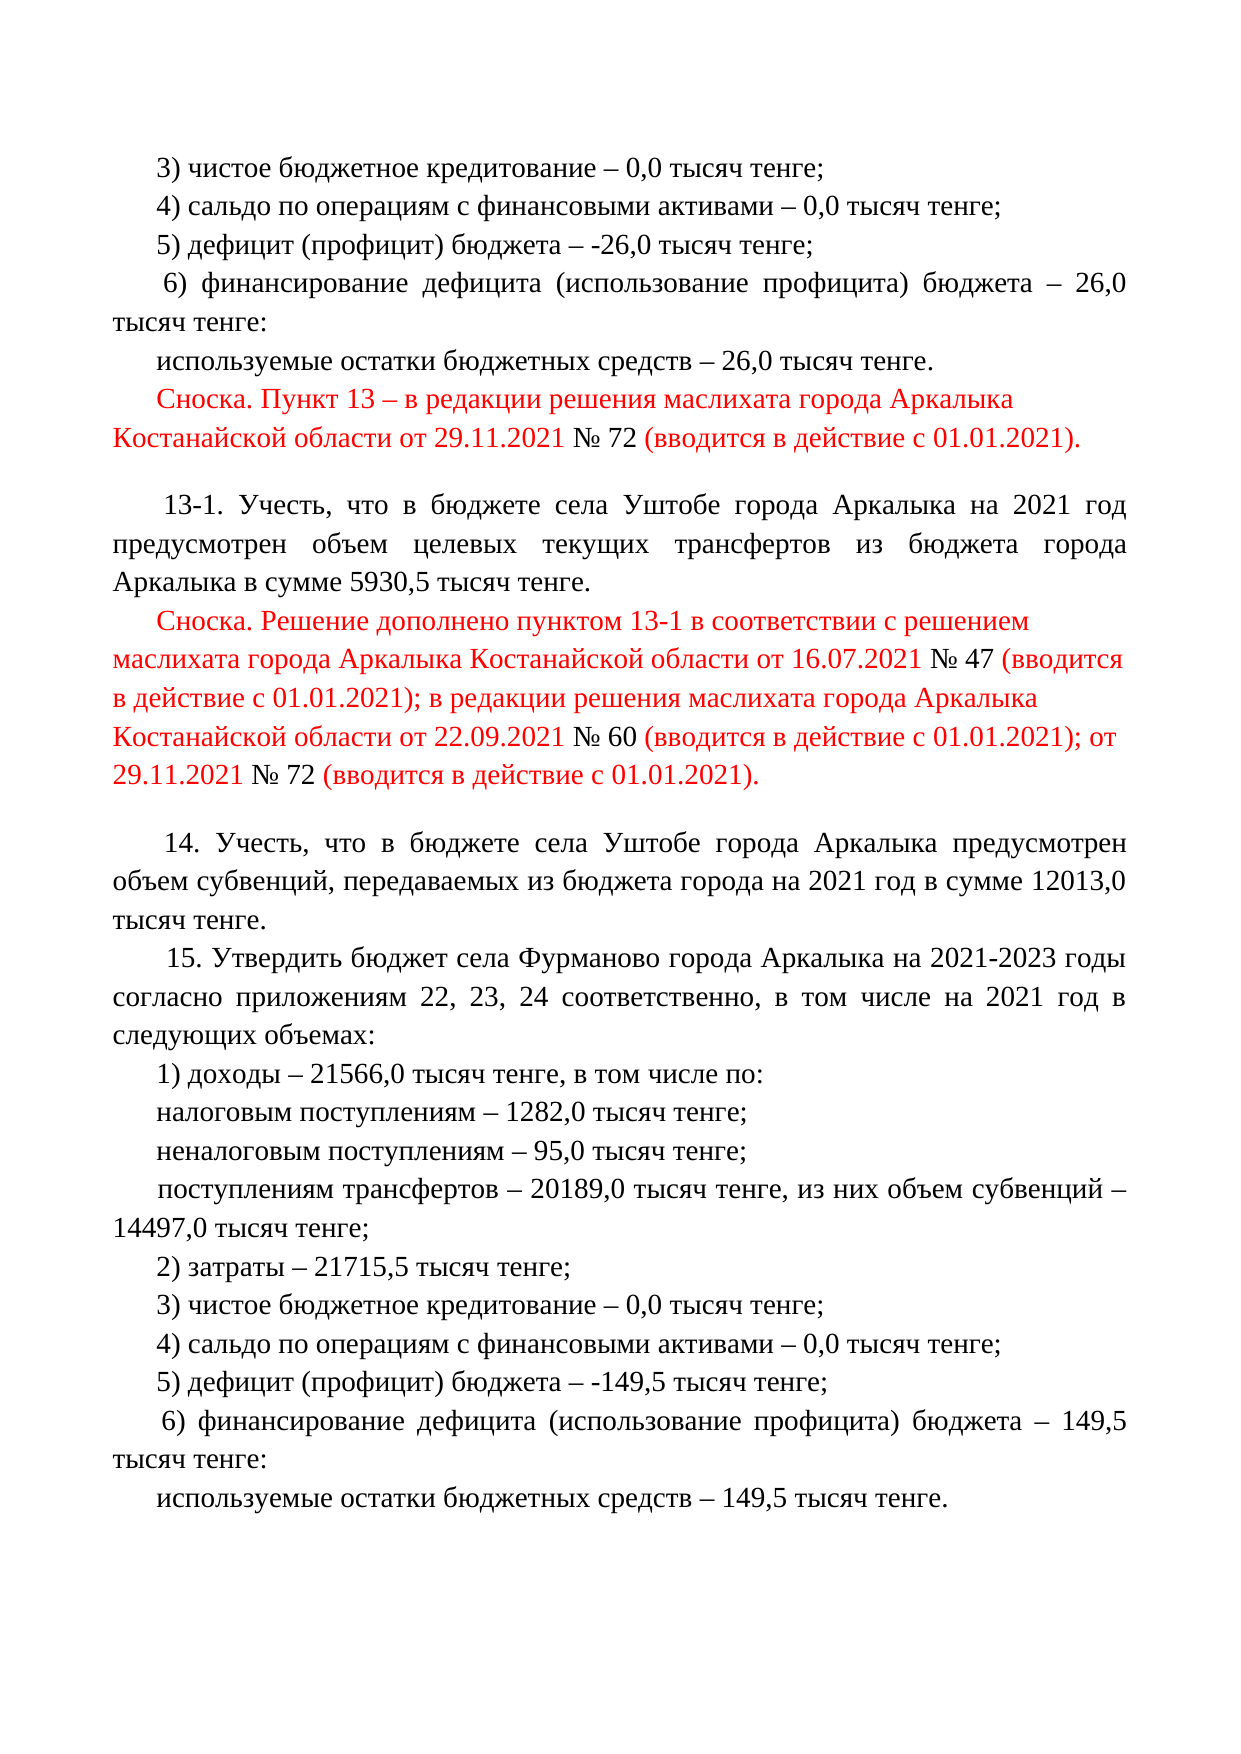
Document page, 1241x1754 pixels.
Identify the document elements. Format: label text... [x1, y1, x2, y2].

text 5) дефицит (профицит) бюджета – -149,5 тысяч тенге; [112, 1364, 1128, 1398]
text налоговым поступлениям – 1282,0 тысяч тенге; [112, 1094, 1128, 1128]
text 15. Утвердить бюджет села Фурманово города Аркалыка на 2021-2023 годы согласно приложениям 22, 23, 24 соответственно, в том числе на 2021 год в следующих объемах: [112, 940, 1128, 1051]
text 13-1. Учесть, что в бюджете села Уштобе города Аркалыка на 2021 год предусмотрен объем целевых текущих трансфертов из бюджета города Аркалыка в сумме 5930,5 тысяч тенге. [112, 487, 1128, 598]
text Сноска. Решение дополнено пунктом 13-1 в соответствии с решением маслихата города Аркалыка Костанайской области от 16.07.2021 № 47 (вводится в действие с 01.01.2021); в редакции решения маслихата города Аркалыка Костанайской области от 22.09.2021 № 60 (вводится в действие с 01.01.2021); от 29.11.2021 № 72 (вводится в действие с 01.01.2021). [112, 603, 1128, 821]
text неналоговым поступлениям – 95,0 тысяч тенге; [112, 1133, 1128, 1167]
text поступлениям трансфертов – 20189,0 тысяч тенге, из них объем субвенций – 14497,0 тысяч тенге; [112, 1172, 1128, 1244]
text 1) доходы – 21566,0 тысяч тенге, в том числе по: [112, 1056, 1128, 1089]
text Сноска. Пункт 13 – в редакции решения маслихата города Аркалыка Костанайской области от 29.11.2021 № 72 (вводится в действие с 01.01.2021). [112, 381, 1128, 483]
text 3) чистое бюджетное кредитование – 0,0 тысяч тенге; [112, 150, 1128, 183]
text 3) чистое бюджетное кредитование – 0,0 тысяч тенге; [112, 1287, 1128, 1321]
text 14. Учесть, что в бюджете села Уштобе города Аркалыка предусмотрен объем субвенций, передаваемых из бюджета города на 2021 год в сумме 12013,0 тысяч тенге. [112, 825, 1128, 935]
text 6) финансирование дефицита (использование профицита) бюджета – 149,5 тысяч тенге: [112, 1403, 1128, 1475]
text 4) сальдо по операциям с финансовыми активами – 0,0 тысяч тенге; [112, 188, 1128, 222]
text 6) финансирование дефицита (использование профицита) бюджета – 26,0 тысяч тенге: [112, 266, 1128, 338]
text используемые остатки бюджетных средств – 149,5 тысяч тенге. [112, 1480, 1128, 1513]
text 2) затраты – 21715,5 тысяч тенге; [112, 1249, 1128, 1282]
text 4) сальдо по операциям с финансовыми активами – 0,0 тысяч тенге; [112, 1326, 1128, 1359]
text 5) дефицит (профицит) бюджета – -26,0 тысяч тенге; [112, 227, 1128, 261]
text используемые остатки бюджетных средств – 26,0 тысяч тенге. [112, 343, 1128, 376]
